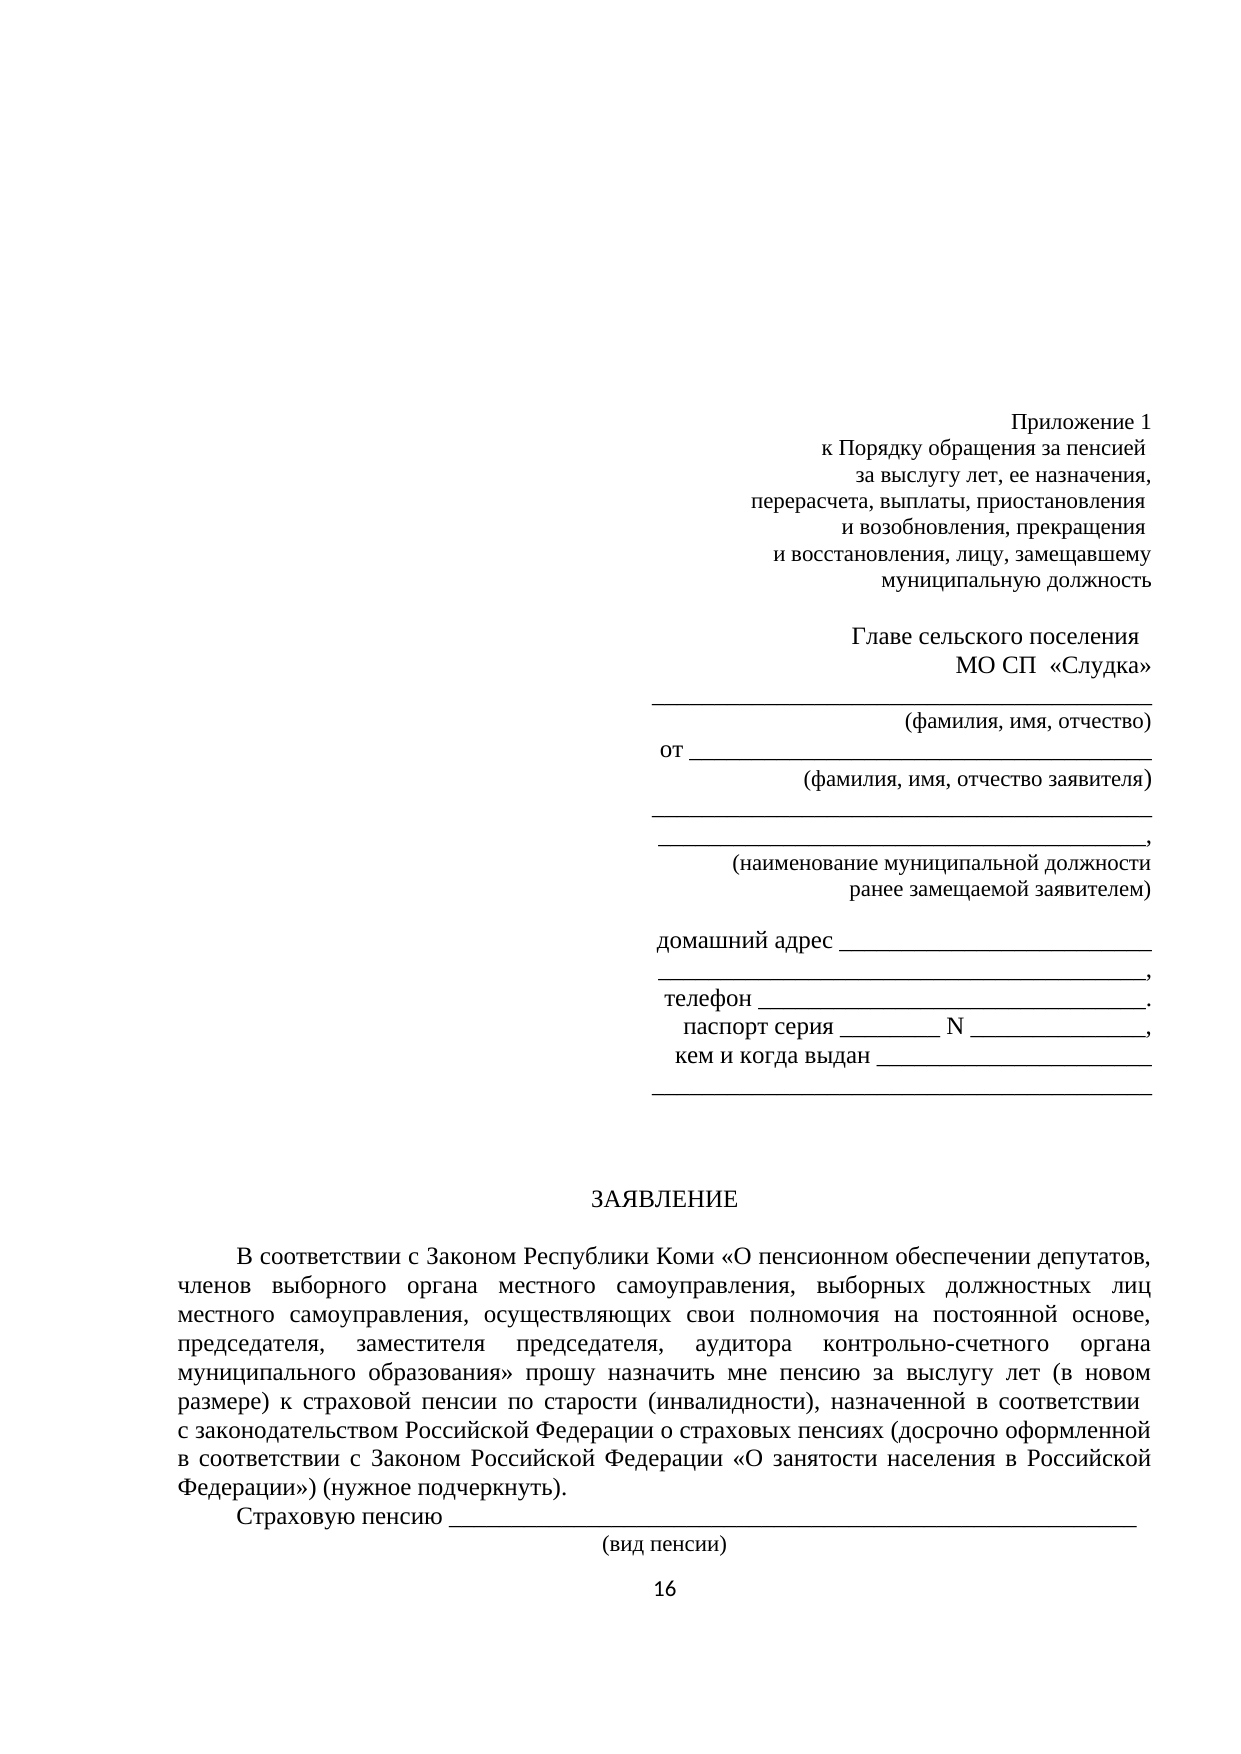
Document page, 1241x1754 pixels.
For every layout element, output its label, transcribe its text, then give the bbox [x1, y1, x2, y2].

text от _____________________________________ [177, 734, 1152, 763]
text ЗАЯВЛЕНИЕ [177, 1184, 1152, 1213]
text Приложение 1 [177, 408, 1152, 434]
text (фамилия, имя, отчество) [177, 707, 1152, 734]
text ________________________________________ [177, 1069, 1152, 1098]
text ________________________________________ [177, 679, 1152, 707]
text ________________________________________ [177, 791, 1152, 820]
text В соответствии с Законом Республики Коми «О пенсионном обеспечении депутатов, членов выборного органа местного самоуправления, выборных должностных лиц местного самоуправления, осуществляющих свои полномочия на постоянной основе, председателя, заместителя председателя, аудитора контрольно-счетного органа муниципального образования» прошу назначить мне пенсию за выслугу лет (в новом размере) к страховой пенсии по старости (инвалидности), назначенной в соответствии с законодательством Российской Федерации о страховых пенсиях (досрочно оформленной в соответствии с Законом Российской Федерации «О занятости населения в Российской Федерации») (нужное подчеркнуть). [177, 1241, 1152, 1501]
text телефон _______________________________. [177, 983, 1152, 1011]
text Страховую пенсию _______________________________________________________ [177, 1501, 1152, 1530]
text (наименование муниципальной должности [177, 849, 1152, 875]
text _______________________________________, [177, 954, 1152, 983]
text ранее замещаемой заявителем) [177, 875, 1152, 902]
text кем и когда выдан ______________________ [177, 1040, 1152, 1069]
text к Порядку обращения за пенсией за выслугу лет, ее назначения, перерасчета, выплаты, приостановления и возобновления, прекращения и восстановления, лицу, замещавшему муниципальную должность [738, 434, 1152, 592]
text домашний адрес _________________________ [177, 925, 1152, 954]
text _______________________________________, [177, 820, 1152, 849]
text паспорт серия ________ N ______________, [177, 1011, 1152, 1040]
text Главе сельского поселения МО СП «Слудка» [738, 621, 1152, 679]
text (фамилия, имя, отчество заявителя) [177, 763, 1152, 791]
text (вид пенсии) [177, 1530, 1152, 1556]
